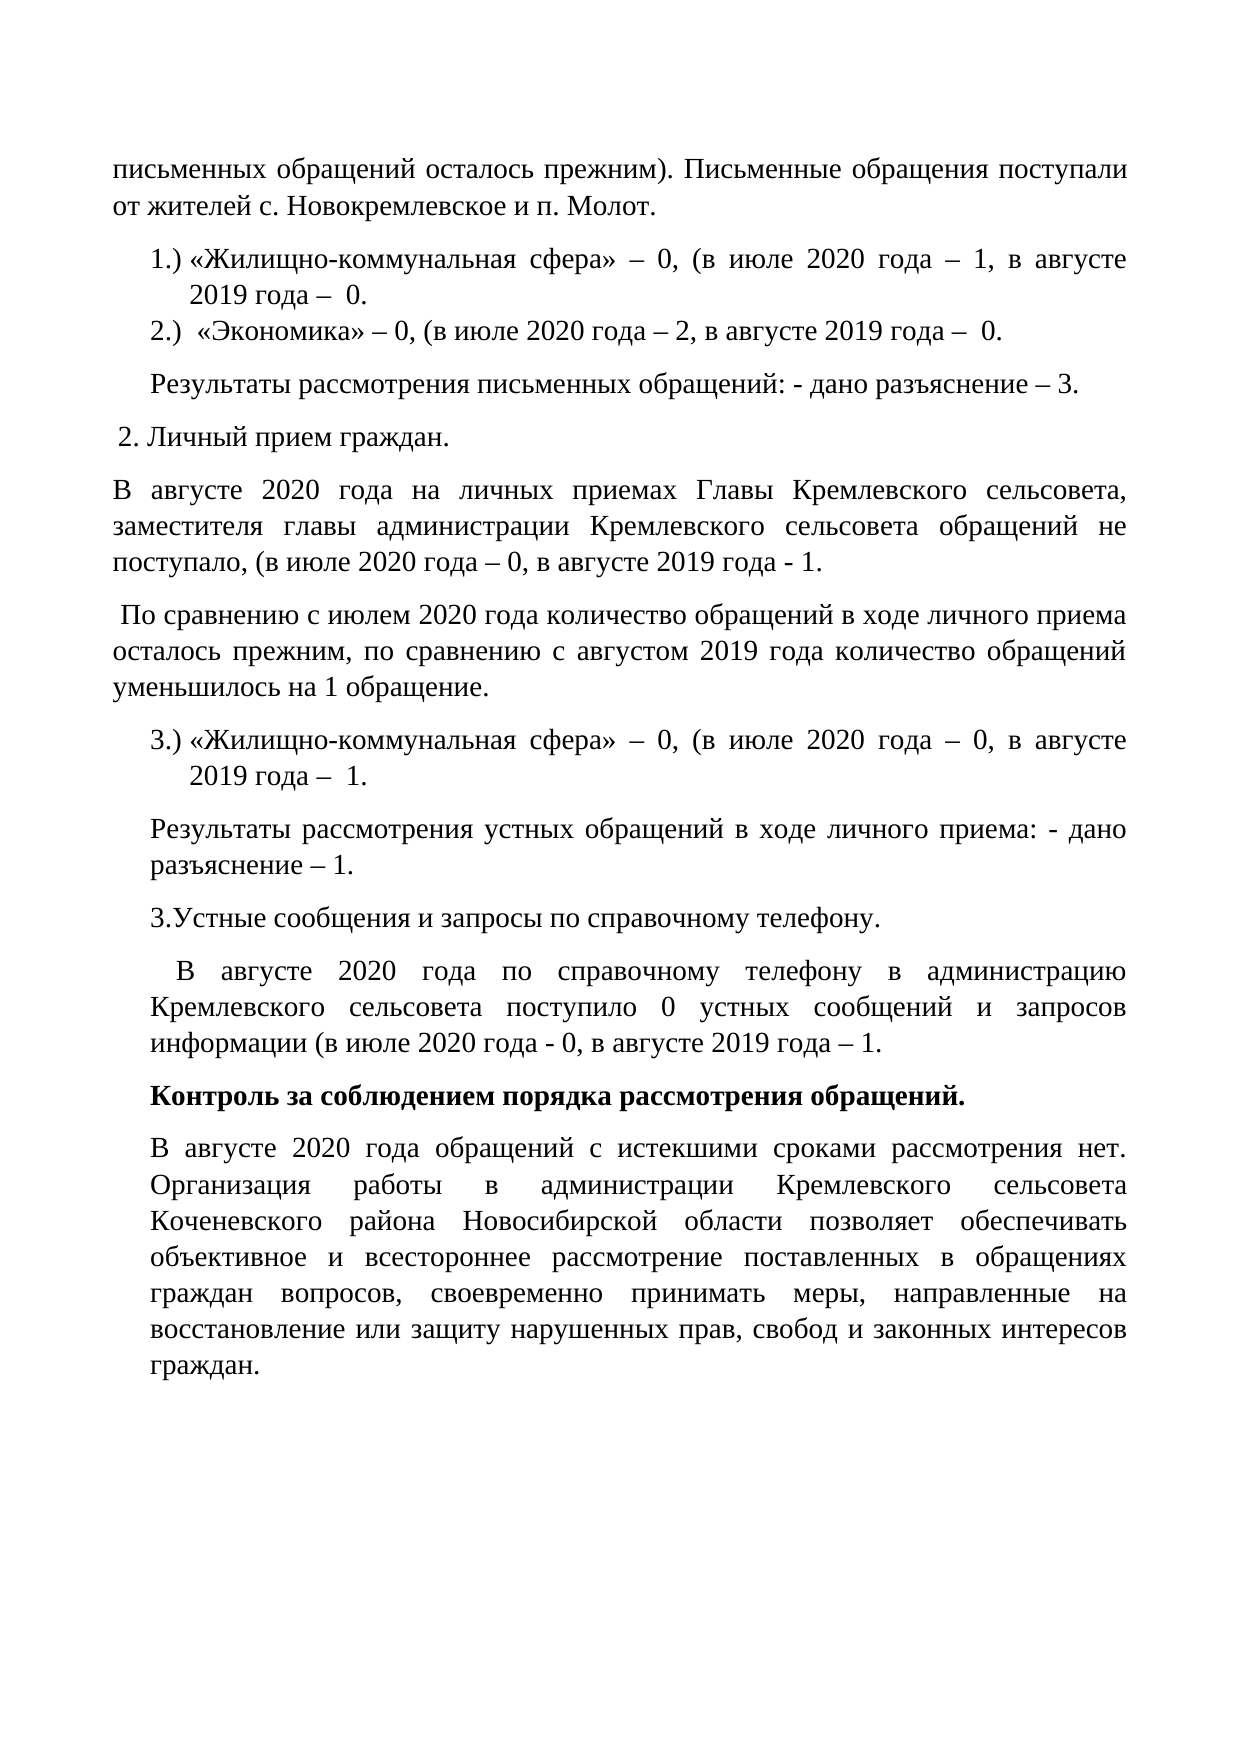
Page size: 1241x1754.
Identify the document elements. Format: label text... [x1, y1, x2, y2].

list «Жилищно-коммунальная сфера» – 0, (в июле 2020 года – 0, в августе 2019 года – 1. [150, 722, 1128, 792]
list «Экономика» – 0, (в июле 2020 года – 2, в августе 2019 года – 0. [150, 313, 1128, 347]
text 3.Устные сообщения и запросы по справочному телефону. [150, 900, 1128, 933]
text 2. Личный прием граждан. [112, 419, 1128, 452]
text Контроль за соблюдением порядка рассмотрения обращений. [150, 1078, 1128, 1111]
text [112, 150, 1128, 222]
text В августе 2020 года обращений с истекшими сроками рассмотрения нет. Организация работы в администрации Кремлевского сельсовета Коченевского района Новосибирской области позволяет обеспечивать объективное и всестороннее рассмотрение поставленных в обращениях граждан вопросов, своевременно принимать меры, направленные на восстановление или защиту нарушенных прав, свобод и законных интересов граждан. [150, 1131, 1128, 1381]
list «Жилищно-коммунальная сфера» – 0, (в июле 2020 года – 1, в августе 2019 года – 0. [150, 241, 1128, 311]
text В августе 2020 года на личных приемах Главы Кремлевского сельсовета, заместителя главы администрации Кремлевского сельсовета обращений не поступало, (в июле 2020 года – 0, в августе 2019 года - 1. [112, 472, 1128, 578]
text Результаты рассмотрения письменных обращений: - дано разъяснение – 3. [150, 366, 1128, 400]
text Результаты рассмотрения устных обращений в ходе личного приема: - дано разъяснение – 1. [150, 811, 1128, 881]
text В августе 2020 года по справочному телефону в администрацию Кремлевского сельсовета поступило 0 устных сообщений и запросов информации (в июле 2020 года - 0, в августе 2019 года – 1. [150, 953, 1128, 1058]
text По сравнению с июлем 2020 года количество обращений в ходе личного приема осталось прежним, по сравнению с августом 2019 года количество обращений уменьшилось на 1 обращение. [112, 597, 1128, 703]
